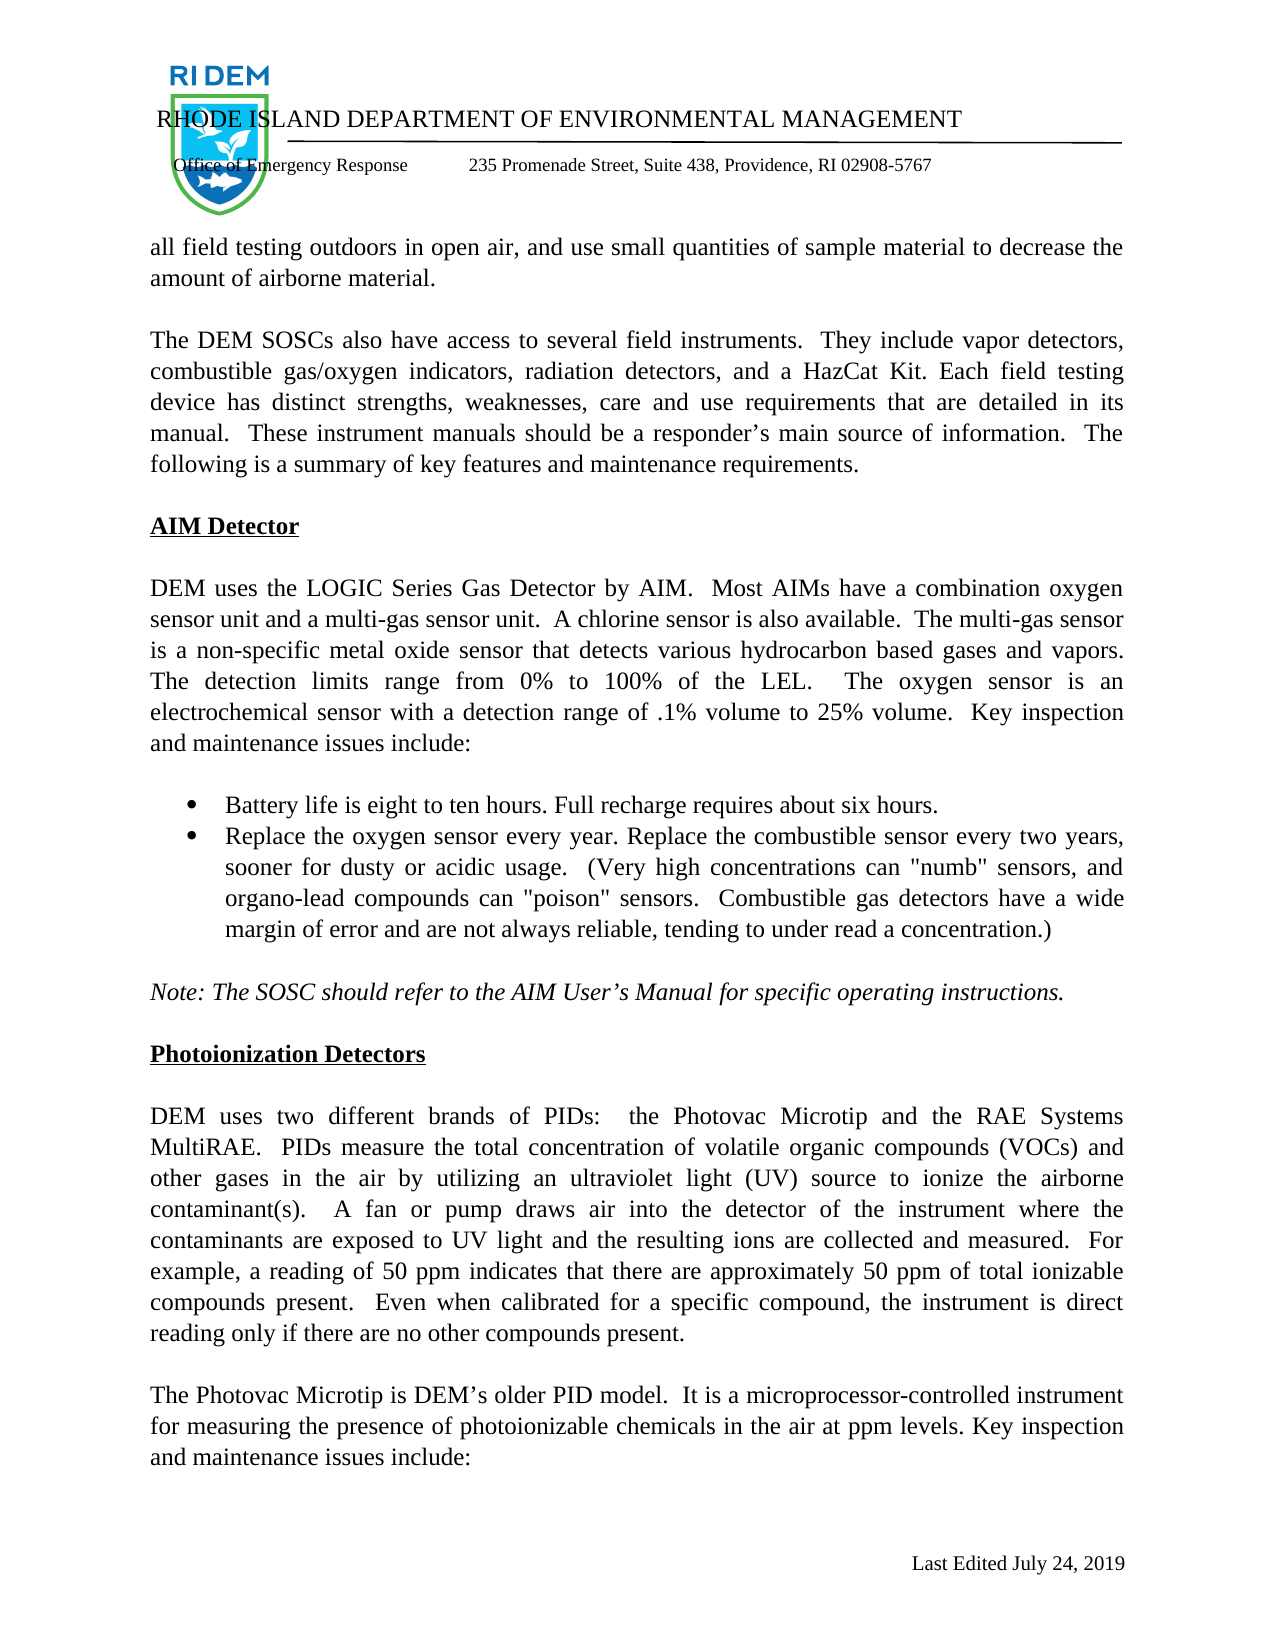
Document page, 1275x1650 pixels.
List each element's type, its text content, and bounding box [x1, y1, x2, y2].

picture [159, 55, 279, 220]
text DEM uses the LOGIC Series Gas Detector by AIM. Most AIMs have a combination oxygen sensor unit and a multi-gas sensor unit. A chlorine sensor is also available. The multi-gas sensor is a non-specific metal oxide sensor that detects various hydrocarbon based gases and vapors. The detection limits range from 0% to 100% of the LEL. The oxygen sensor is an electrochemical sensor with a detection range of .1% volume to 25% volume. Key inspection and maintenance issues include: [150, 573, 1125, 757]
list Battery life is eight to ten hours. Full recharge requires about six hours. [187, 790, 1125, 819]
text The DEM SOSCs also have access to several field instruments. They include vapor detectors, combustible gas/oxygen indicators, radiation detectors, and a HazCat Kit. Each field testing device has distinct strengths, weaknesses, care and use requirements that are detailed in its manual. These instrument manuals should be a responder’s main source of information. The following is a summary of key features and maintenance requirements. [150, 325, 1125, 478]
text The Photovac Microtip is DEM’s older PID model. It is a microprocessor-controlled instrument for measuring the presence of photoionizable chemicals in the air at ppm levels. Key inspection and maintenance issues include: [150, 1380, 1125, 1471]
text DEM uses two different brands of PIDs: the Photovac Microtip and the RAE Systems MultiRAE. PIDs measure the total concentration of volatile organic compounds (VOCs) and other gases in the air by utilizing an ultraviolet light (UV) source to ionize the airborne contaminant(s). A fan or pump draws air into the detector of the instrument where the contaminants are exposed to UV light and the resulting ions are collected and measured. For example, a reading of 50 ppm indicates that there are approximately 50 ppm of total ionizable compounds present. Even when calibrated for a specific compound, the instrument is direct reading only if there are no other compounds present. [150, 1101, 1125, 1347]
list Replace the oxygen sensor every year. Replace the combustible sensor every two years, sooner for dusty or acidic usage. (Very high concentrations can "numb" sensors, and organo-lead compounds can "poison" sensors. Combustible gas detectors have a wide margin of error and are not always reliable, tending to under read a concentration.) [187, 821, 1125, 943]
text Photoionization Detectors [150, 1039, 1125, 1067]
text Note: The SOSC should refer to the AIM User’s Manual for specific operating instructions. [150, 977, 1125, 1005]
picture [161, 112, 167, 119]
text AIM Detector [150, 511, 1125, 540]
